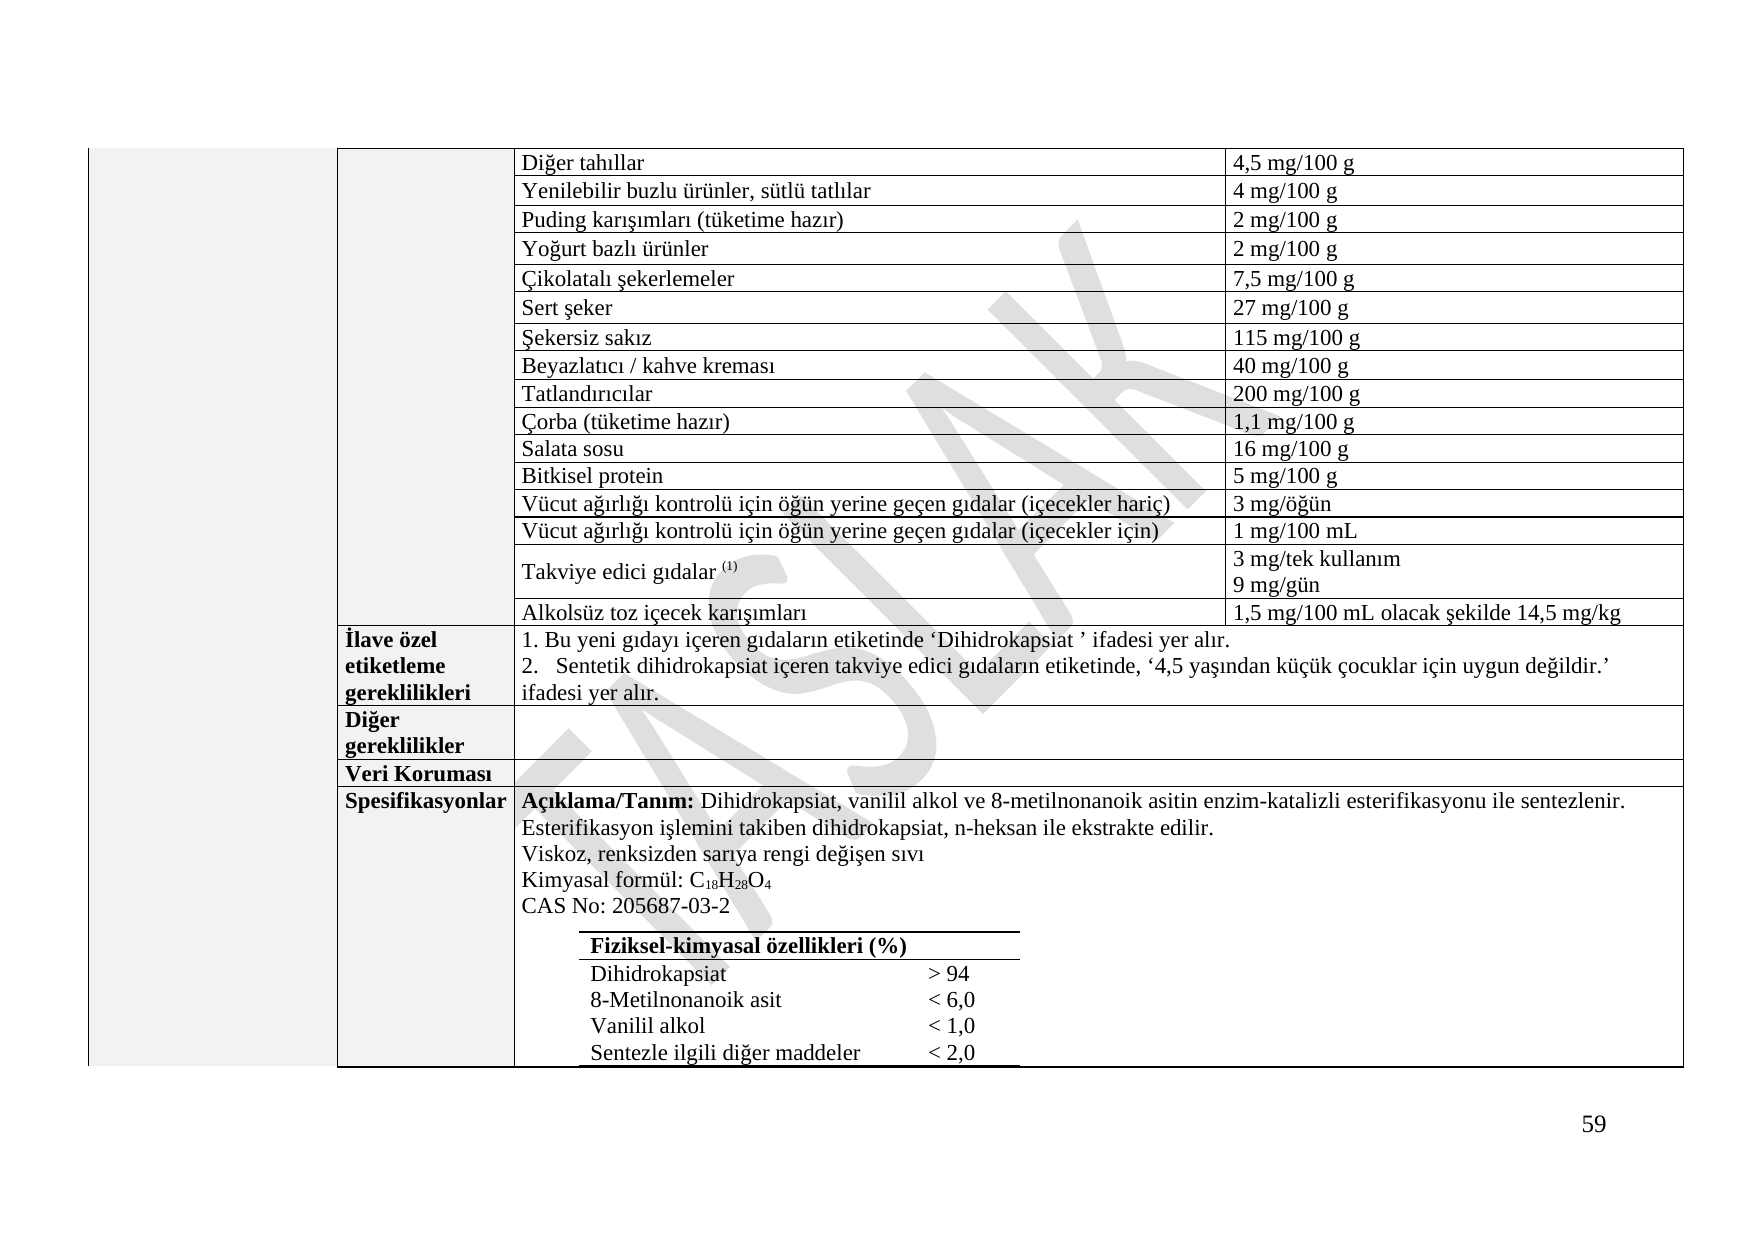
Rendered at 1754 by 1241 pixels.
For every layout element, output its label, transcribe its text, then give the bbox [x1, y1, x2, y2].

table_cell 16 mg/100 g [1226, 435, 1683, 462]
table_cell Veri Koruması [338, 760, 514, 786]
table_cell Vücut ağırlığı kontrolü için öğün yerine geçen gıdalar (içecekler için) [515, 518, 1225, 544]
table_cell Sert şeker [515, 292, 1225, 322]
table_cell Vücut ağırlığı kontrolü için öğün yerine geçen gıdalar (içecekler hariç) [515, 490, 1225, 516]
table_cell Diğer tahıllar [515, 149, 1225, 175]
table_cell 1 mg/100 mL [1226, 518, 1683, 544]
table_cell 115 mg/100 g [1226, 324, 1683, 350]
table_cell 1,5 mg/100 mL olacak şekilde 14,5 mg/kg [1226, 599, 1683, 625]
table_cell Salata sosu [515, 435, 1225, 462]
table_cell Çorba (tüketime hazır) [515, 408, 1225, 434]
table_cell 7,5 mg/100 g [1226, 265, 1683, 291]
table_cell 1,1 mg/100 g [1226, 408, 1683, 434]
table_cell 2 mg/100 g [1226, 206, 1683, 232]
table_cell Bitkisel protein [515, 463, 1225, 489]
table_cell Şekersiz sakız [515, 324, 1225, 350]
table_cell [515, 706, 1683, 759]
table_cell Diğer gereklilikler [338, 706, 514, 759]
table_cell 4 mg/100 g [1226, 176, 1683, 204]
table_cell 3 mg/tek kullanım 9 mg/gün [1226, 545, 1683, 597]
table_cell Takviye edici gıdalar (1) [515, 545, 1225, 597]
table_cell Çikolatalı şekerlemeler [515, 265, 1225, 291]
table_cell Beyazlatıcı / kahve kreması [515, 351, 1225, 379]
table_cell Alkolsüz toz içecek karışımları [515, 599, 1225, 625]
table_cell Yenilebilir buzlu ürünler, sütlü tatlılar [515, 176, 1225, 204]
table_cell 27 mg/100 g [1226, 292, 1683, 322]
table_cell İlave özel etiketleme gereklilikleri [338, 626, 514, 705]
table_cell 3 mg/öğün [1226, 490, 1683, 516]
table_cell 2 mg/100 g [1226, 233, 1683, 264]
table_cell Spesifikasyonlar [338, 787, 514, 1066]
table_cell Açıklama/Tanım: Dihidrokapsiat, vanilil alkol ve 8-metilnonanoik asitin enzim-katalizli esterifikasyonu ile sentezlenir. Esterifikasyon işlemini takiben dihidrokapsiat, n-heksan ile ekstrakte edilir. Viskoz, renksizden sarıya rengi değişen sıvı Kimyasal formül: C18H28O4 CAS No: 205687-03-2 [515, 787, 1683, 1066]
table_cell Tatlandırıcılar [515, 380, 1225, 407]
table_cell 5 mg/100 g [1226, 463, 1683, 489]
table_cell [515, 760, 1683, 786]
table_cell 40 mg/100 g [1226, 351, 1683, 379]
table_cell Puding karışımları (tüketime hazır) [515, 206, 1225, 232]
table_cell 200 mg/100 g [1226, 380, 1683, 407]
table_cell 4,5 mg/100 g [1226, 149, 1683, 175]
table_cell 1. Bu yeni gıdayı içeren gıdaların etiketinde ‘Dihidrokapsiat ’ ifadesi yer alır. 2. Sentetik dihidrokapsiat içeren takviye edici gıdaların etiketinde, ‘4,5 yaşından küçük çocuklar için uygun değildir.’ ifadesi yer alır. [515, 626, 1683, 705]
table_cell Yoğurt bazlı ürünler [515, 233, 1225, 264]
